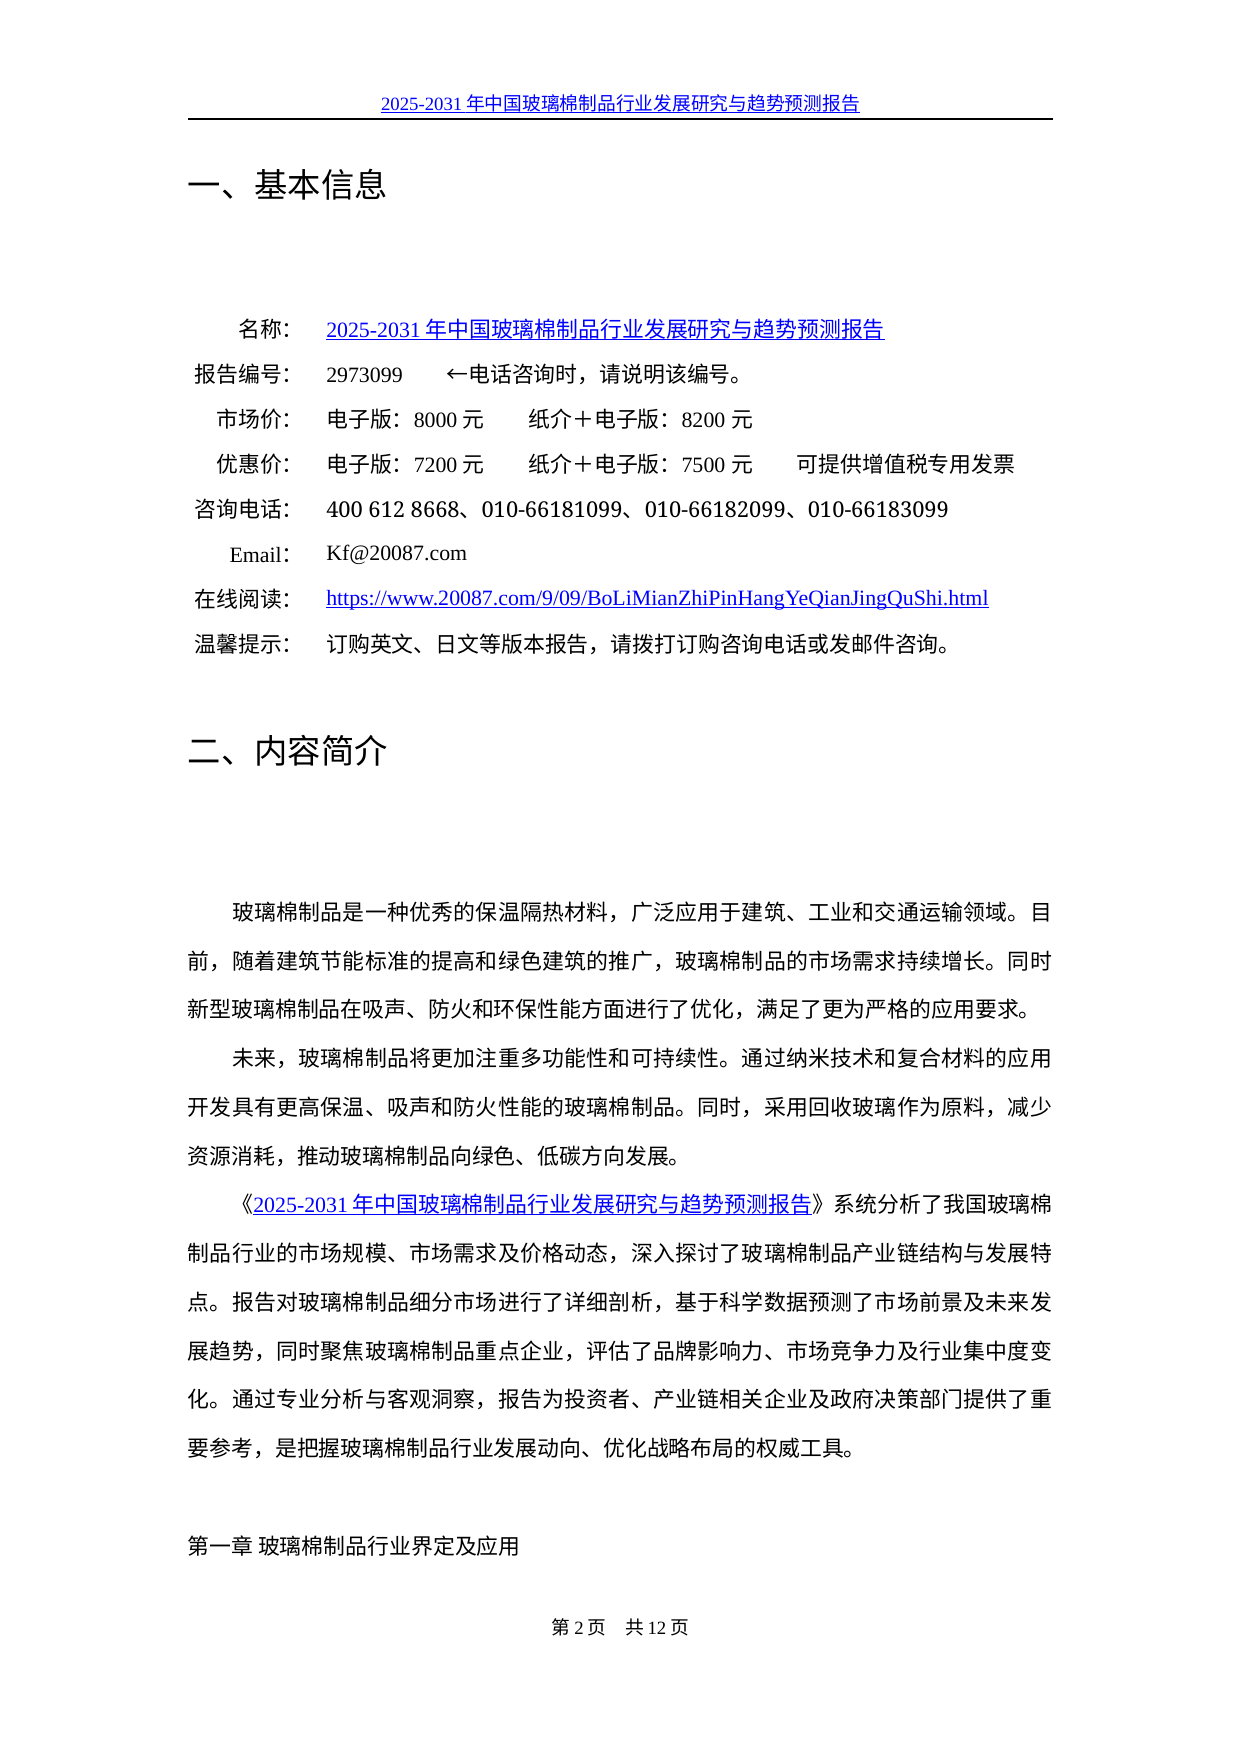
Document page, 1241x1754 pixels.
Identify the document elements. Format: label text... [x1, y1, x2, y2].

table_cell [315, 582, 1073, 627]
table_cell 2973099 ←电话咨询时，请说明该编号。 [315, 357, 1073, 402]
table_cell 电子版：8000 元 纸介＋电子版：8200 元 [315, 402, 1073, 447]
table_cell 电子版：7200 元 纸介＋电子版：7500 元 可提供增值税专用发票 [315, 447, 1073, 492]
table_cell 400 612 8668、010-66181099、010-66182099、010-66183099 [315, 492, 1073, 537]
table_cell 温馨提示： [167, 627, 315, 672]
table_header 2025-2031年中国玻璃棉制品行业发展研究与趋势预测报告 [315, 312, 1073, 357]
table_cell Kf@20087.com [315, 537, 1073, 582]
table_header 名称： [167, 312, 315, 357]
table_cell 市场价： [167, 402, 315, 447]
title 二、内容简介 [187, 717, 1053, 782]
table_cell 优惠价： [167, 447, 315, 492]
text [187, 894, 1053, 1561]
table_cell 咨询电话： [167, 492, 315, 537]
title 一、基本信息 [187, 150, 1053, 215]
table_cell 订购英文、日文等版本报告，请拨打订购咨询电话或发邮件咨询。 [315, 627, 1073, 672]
table_cell 在线阅读： [167, 582, 315, 627]
table_cell Email： [167, 537, 315, 582]
table_cell 报告编号： [167, 357, 315, 402]
